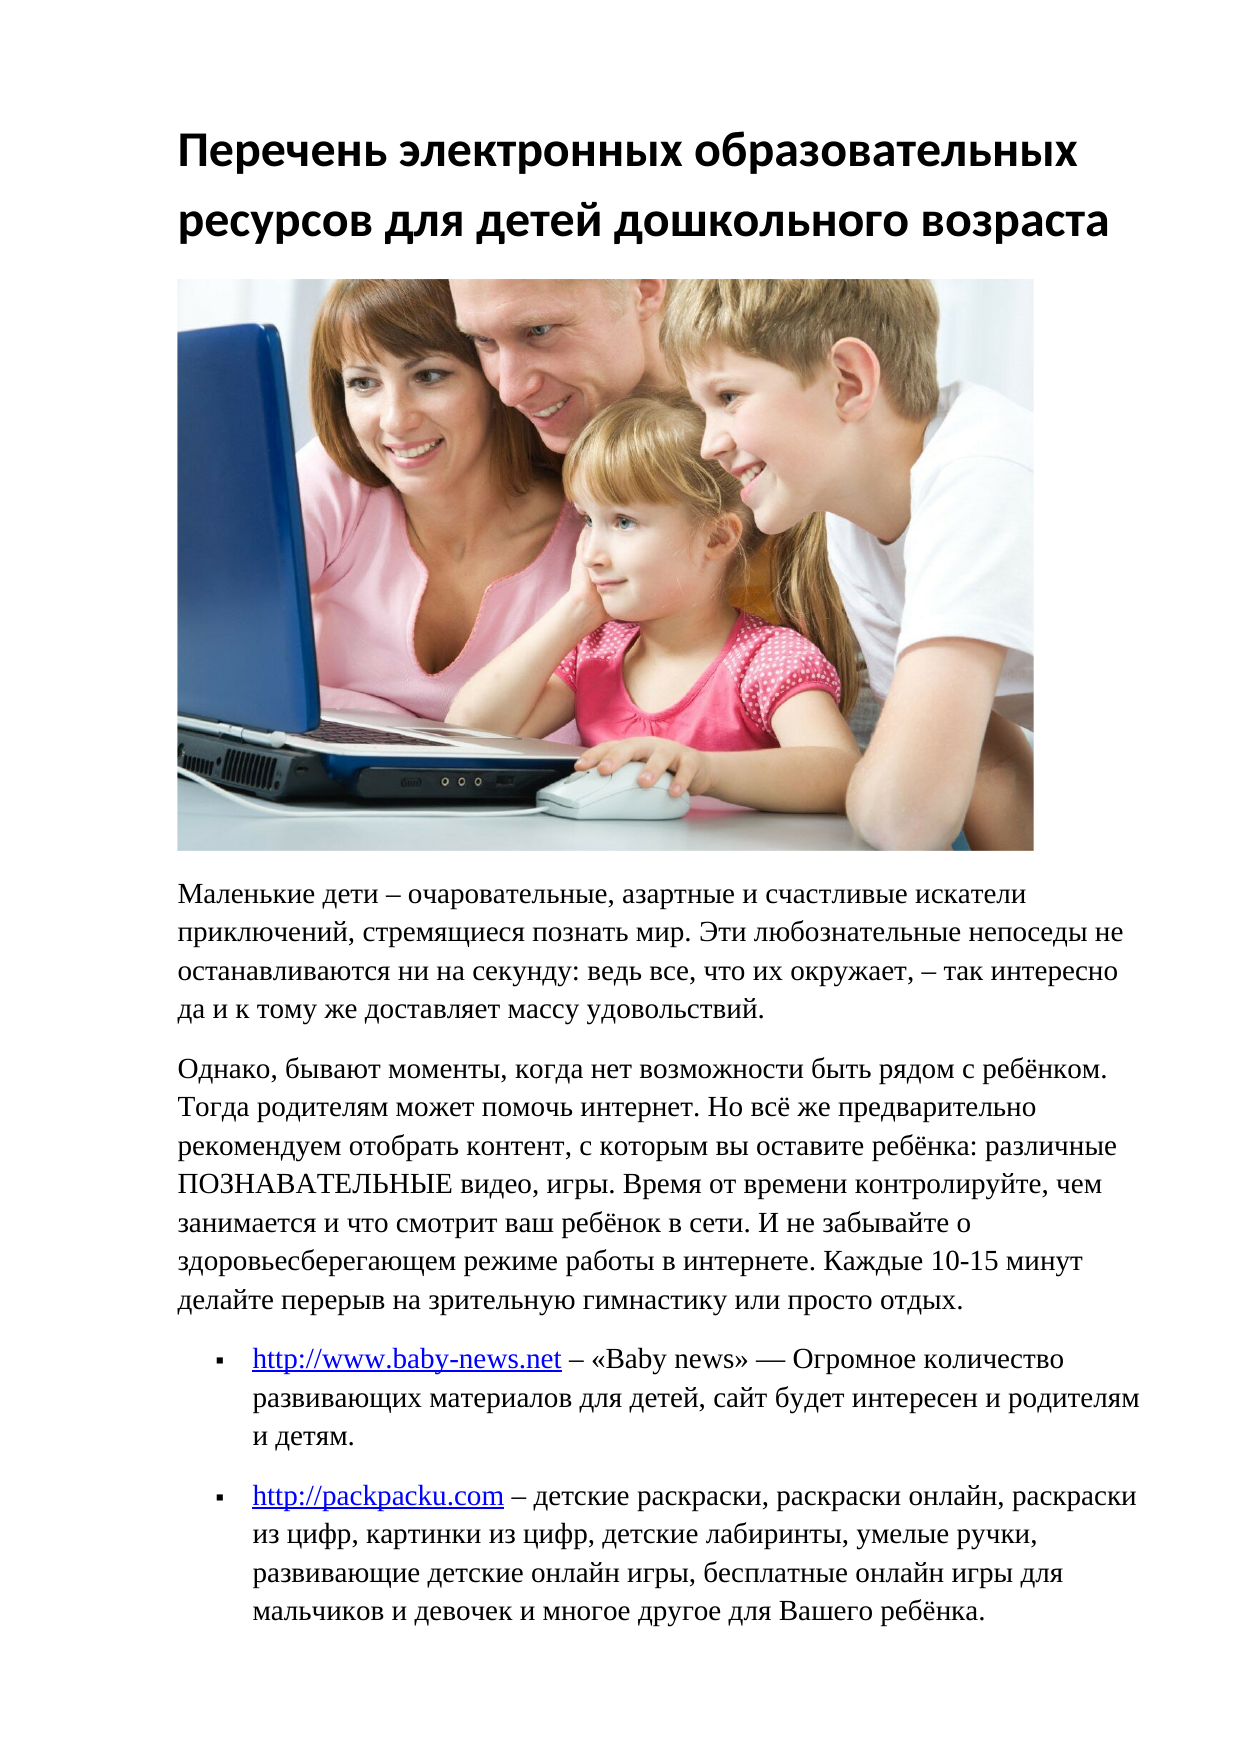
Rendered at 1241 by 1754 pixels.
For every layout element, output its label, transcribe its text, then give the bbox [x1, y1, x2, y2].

list http://www.baby-news.net – «Baby news» — Огромное количество развивающих материалов для детей, сайт будет интересен и родителям и детям. [215, 1341, 1152, 1452]
list http://packpacku.com – детские раскраски, раскраски онлайн, раскраски из цифр, картинки из цифр, детские лабиринты, умелые ручки, развивающие детские онлайн игры, бесплатные онлайн игры для мальчиков и девочек и многое другое для Вашего ребёнка. [215, 1478, 1152, 1627]
text Однако, бывают моменты, когда нет возможности быть рядом с ребёнком. Тогда родителям может помочь интернет. Но всё же предварительно рекомендуем отобрать контент, с которым вы оставите ребёнка: различные ПОЗНАВАТЕЛЬНЫЕ видео, игры. Время от времени контролируйте, чем занимается и что смотрит ваш ребёнок в сети. И не забывайте о здоровьесберегающем режиме работы в интернете. Каждые 10-15 минут делайте перерыв на зрительную гимнастику или просто отдых. [177, 1051, 1152, 1316]
text Маленькие дети – очаровательные, азартные и счастливые искатели приключений, стремящиеся познать мир. Эти любознательные непоседы не останавливаются ни на секунду: ведь все, что их окружает, – так интересно да и к тому же доставляет массу удовольствий. [177, 876, 1152, 1025]
picture [177, 279, 1034, 851]
text Перечень электронных образовательных ресурсов для детей дошкольного возраста [177, 118, 1152, 249]
